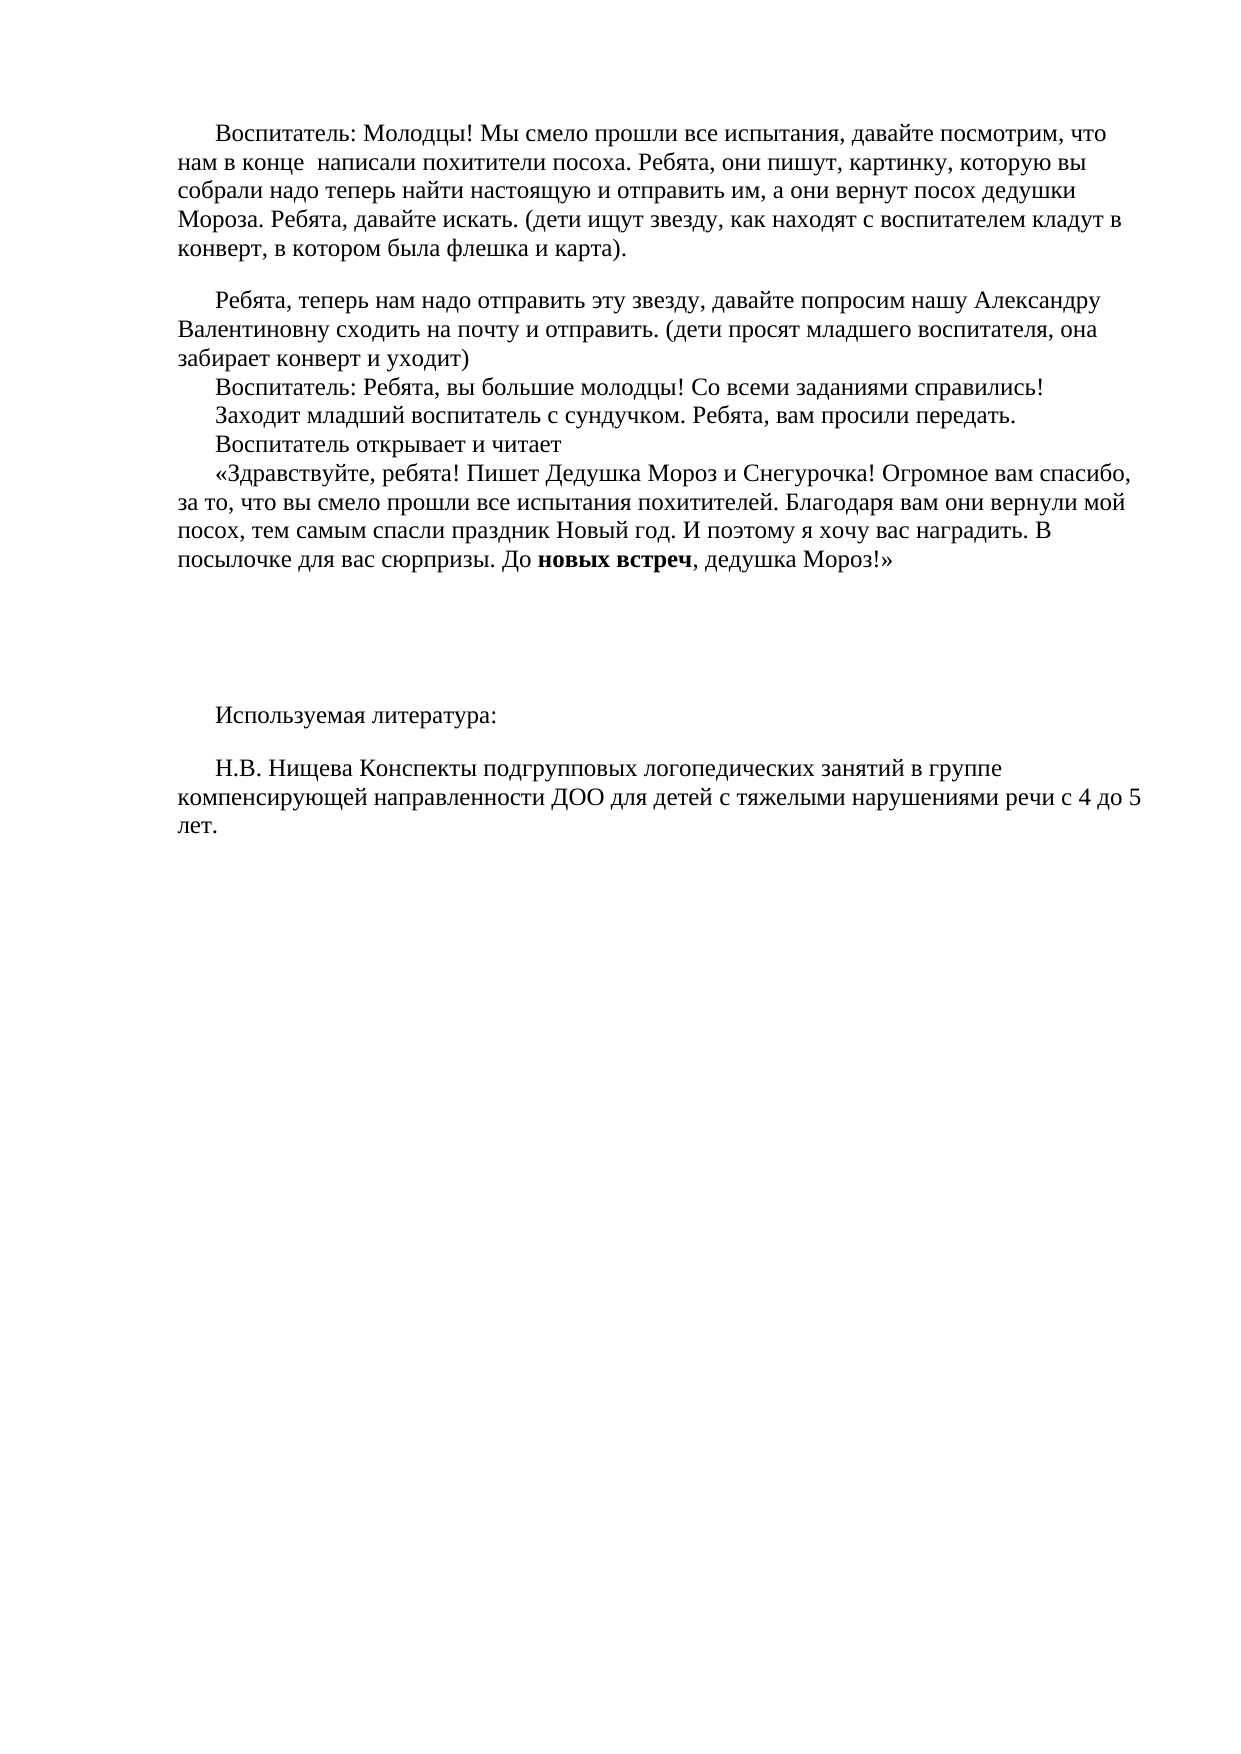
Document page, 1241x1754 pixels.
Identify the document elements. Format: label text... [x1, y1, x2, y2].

text Воспитатель открывает и читает [177, 429, 1152, 458]
text Воспитатель: Молодцы! Мы смело прошли все испытания, давайте посмотрим, что нам в конце написали похитители посоха. Ребята, они пишут, картинку, которую вы собрали надо теперь найти настоящую и отправить им, а они вернут посох дедушки Мороза. Ребята, давайте искать. (дети ищут звезду, как находят с воспитателем кладут в конверт, в котором была флешка и карта). [177, 118, 1152, 262]
text Используемая литература: [177, 701, 1152, 729]
text Н.В. Нищева Конспекты подгрупповых логопедических занятий в группе компенсирующей направленности ДОО для детей с тяжелыми нарушениями речи с 4 до 5 лет. [177, 753, 1152, 839]
text «Здравствуйте, ребята! Пишет Дедушка Мороз и Снегурочка! Огромное вам спасибо, за то, что вы смело прошли все испытания похитителей. Благодаря вам они вернули мой посох, тем самым спасли праздник Новый год. И поэтому я хочу вас наградить. В посылочке для вас сюрпризы. До новых встреч, дедушка Мороз!» [177, 458, 1152, 573]
text Ребята, теперь нам надо отправить эту звезду, давайте попросим нашу Александру Валентиновну сходить на почту и отправить. (дети просят младшего воспитателя, она забирает конверт и уходит) [177, 285, 1152, 372]
text Воспитатель: Ребята, вы большие молодцы! Со всеми заданиями справились! [177, 372, 1152, 400]
text Заходит младший воспитатель с сундучком. Ребята, вам просили передать. [177, 400, 1152, 429]
